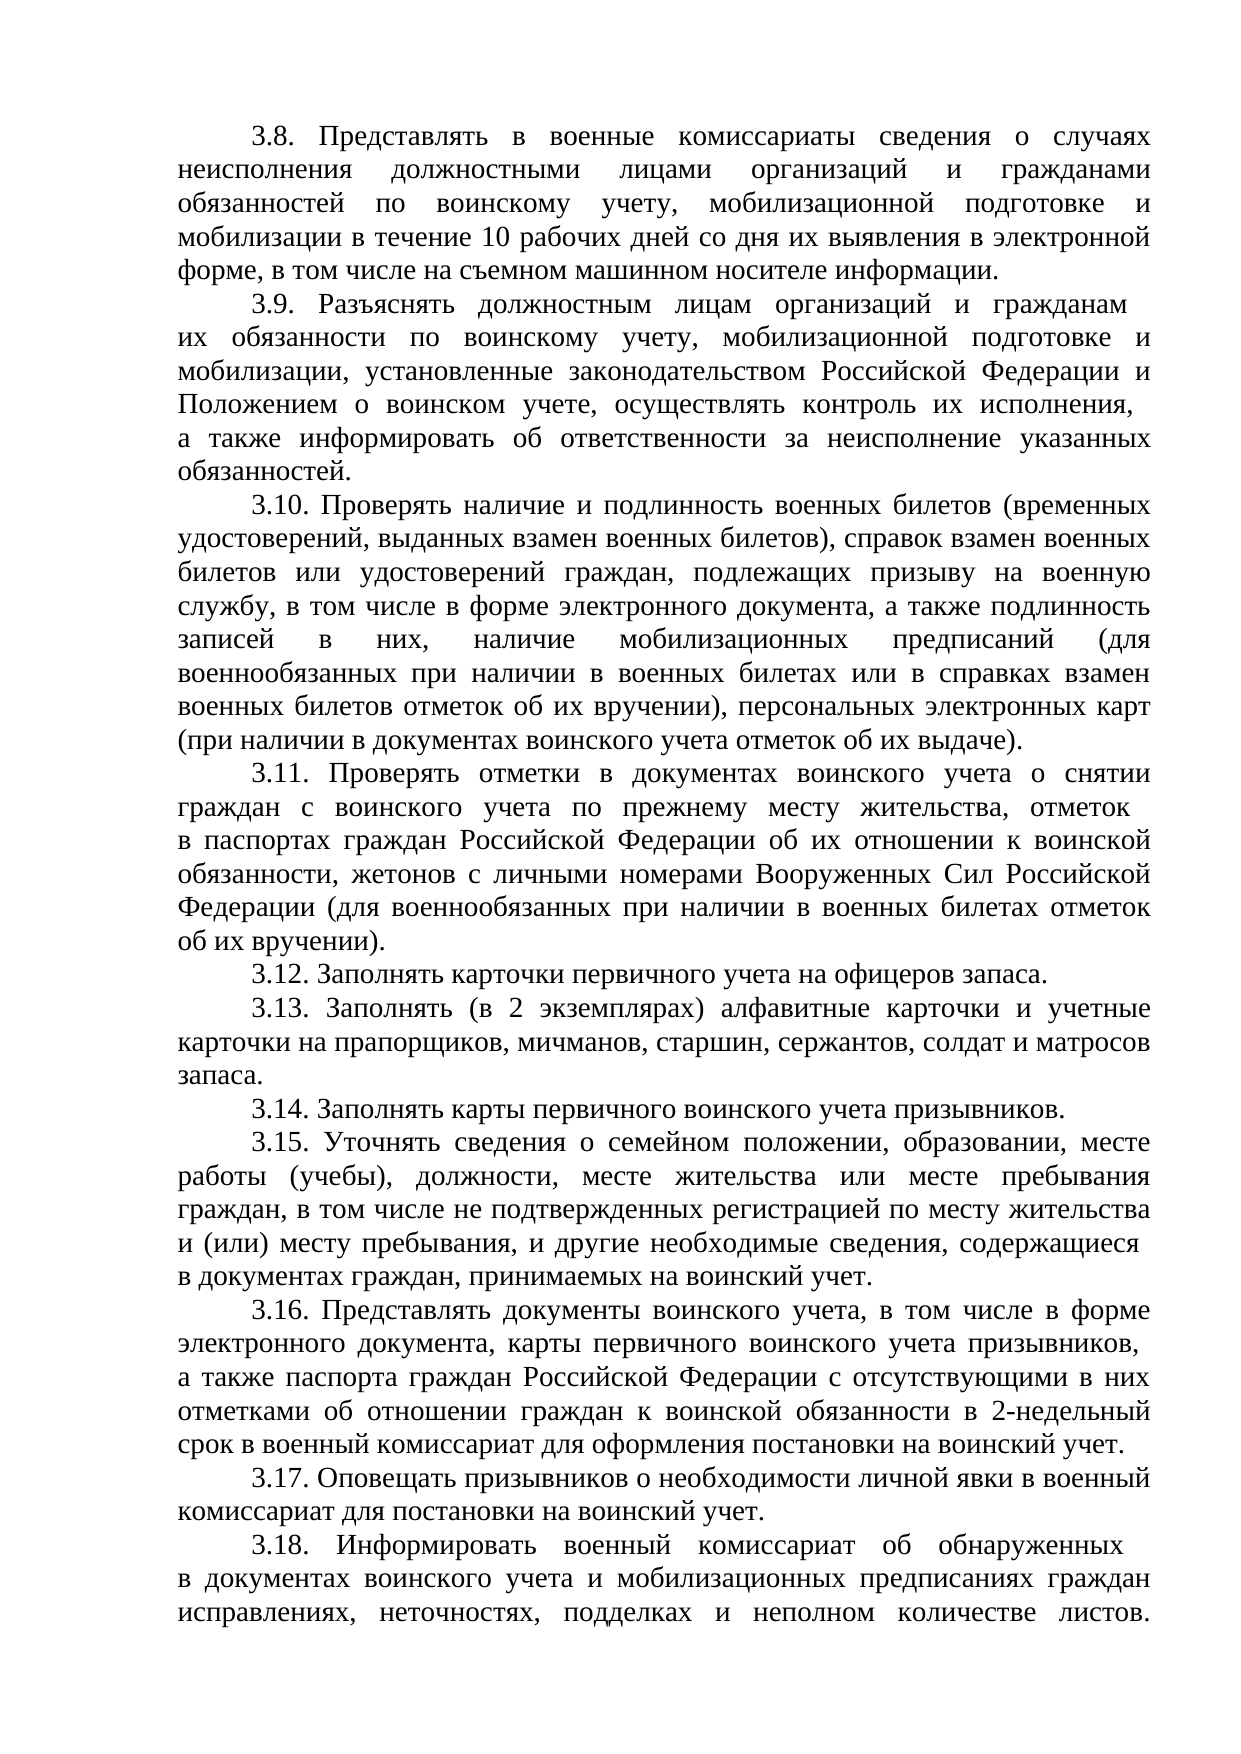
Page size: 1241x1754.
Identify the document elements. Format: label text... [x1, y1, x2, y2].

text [177, 1527, 1152, 1627]
text 3.11. Проверять отметки в документах воинского учета о снятии граждан с воинского учета по прежнему месту жительства, отметок в паспортах граждан Российской Федерации об их отношении к воинской обязанности, жетонов с личными номерами Вооруженных Сил Российской Федерации (для военнообязанных при наличии в военных билетах отметок об их вручении). [177, 755, 1152, 957]
text 3.9. Разъяснять должностным лицам организаций и гражданам их обязанности по воинскому учету, мобилизационной подготовке и мобилизации, установленные законодательством Российской Федерации и Положением о воинском учете, осуществлять контроль их исполнения, а также информировать об ответственности за неисполнение указанных обязанностей. [177, 286, 1152, 487]
text 3.16. Представлять документы воинского учета, в том числе в форме электронного документа, карты первичного воинского учета призывников, а также паспорта граждан Российской Федерации с отсутствующими в них отметками об отношении граждан к воинской обязанности в 2-недельный срок в военный комиссариат для оформления постановки на воинский учет. [177, 1292, 1152, 1460]
text 3.10. Проверять наличие и подлинность военных билетов (временных удостоверений, выданных взамен военных билетов), справок взамен военных билетов или удостоверений граждан, подлежащих призыву на военную службу, в том числе в форме электронного документа, а также подлинность записей в них, наличие мобилизационных предписаний (для военнообязанных при наличии в военных билетах или в справках взамен военных билетов отметок об их вручении), персональных электронных карт (при наличии в документах воинского учета отметок об их выдаче). [177, 487, 1152, 755]
text 3.17. Оповещать призывников о необходимости личной явки в военный комиссариат для постановки на воинский учет. [177, 1460, 1152, 1527]
text 3.13. Заполнять (в 2 экземплярах) алфавитные карточки и учетные карточки на прапорщиков, мичманов, старшин, сержантов, солдат и матросов запаса. [177, 990, 1152, 1091]
text 3.15. Уточнять сведения о семейном положении, образовании, месте работы (учебы), должности, месте жительства или месте пребывания граждан, в том числе не подтвержденных регистрацией по месту жительства и (или) месту пребывания, и другие необходимые сведения, содержащиеся в документах граждан, принимаемых на воинский учет. [177, 1124, 1152, 1292]
text 3.12. Заполнять карточки первичного учета на офицеров запаса. [177, 957, 1152, 990]
text 3.8. Представлять в военные комиссариаты сведения о случаях неисполнения должностными лицами организаций и гражданами обязанностей по воинскому учету, мобилизационной подготовке и мобилизации в течение 10 рабочих дней со дня их выявления в электронной форме, в том числе на съемном машинном носителе информации. [177, 118, 1152, 286]
text 3.14. Заполнять карты первичного воинского учета призывников. [177, 1091, 1152, 1124]
